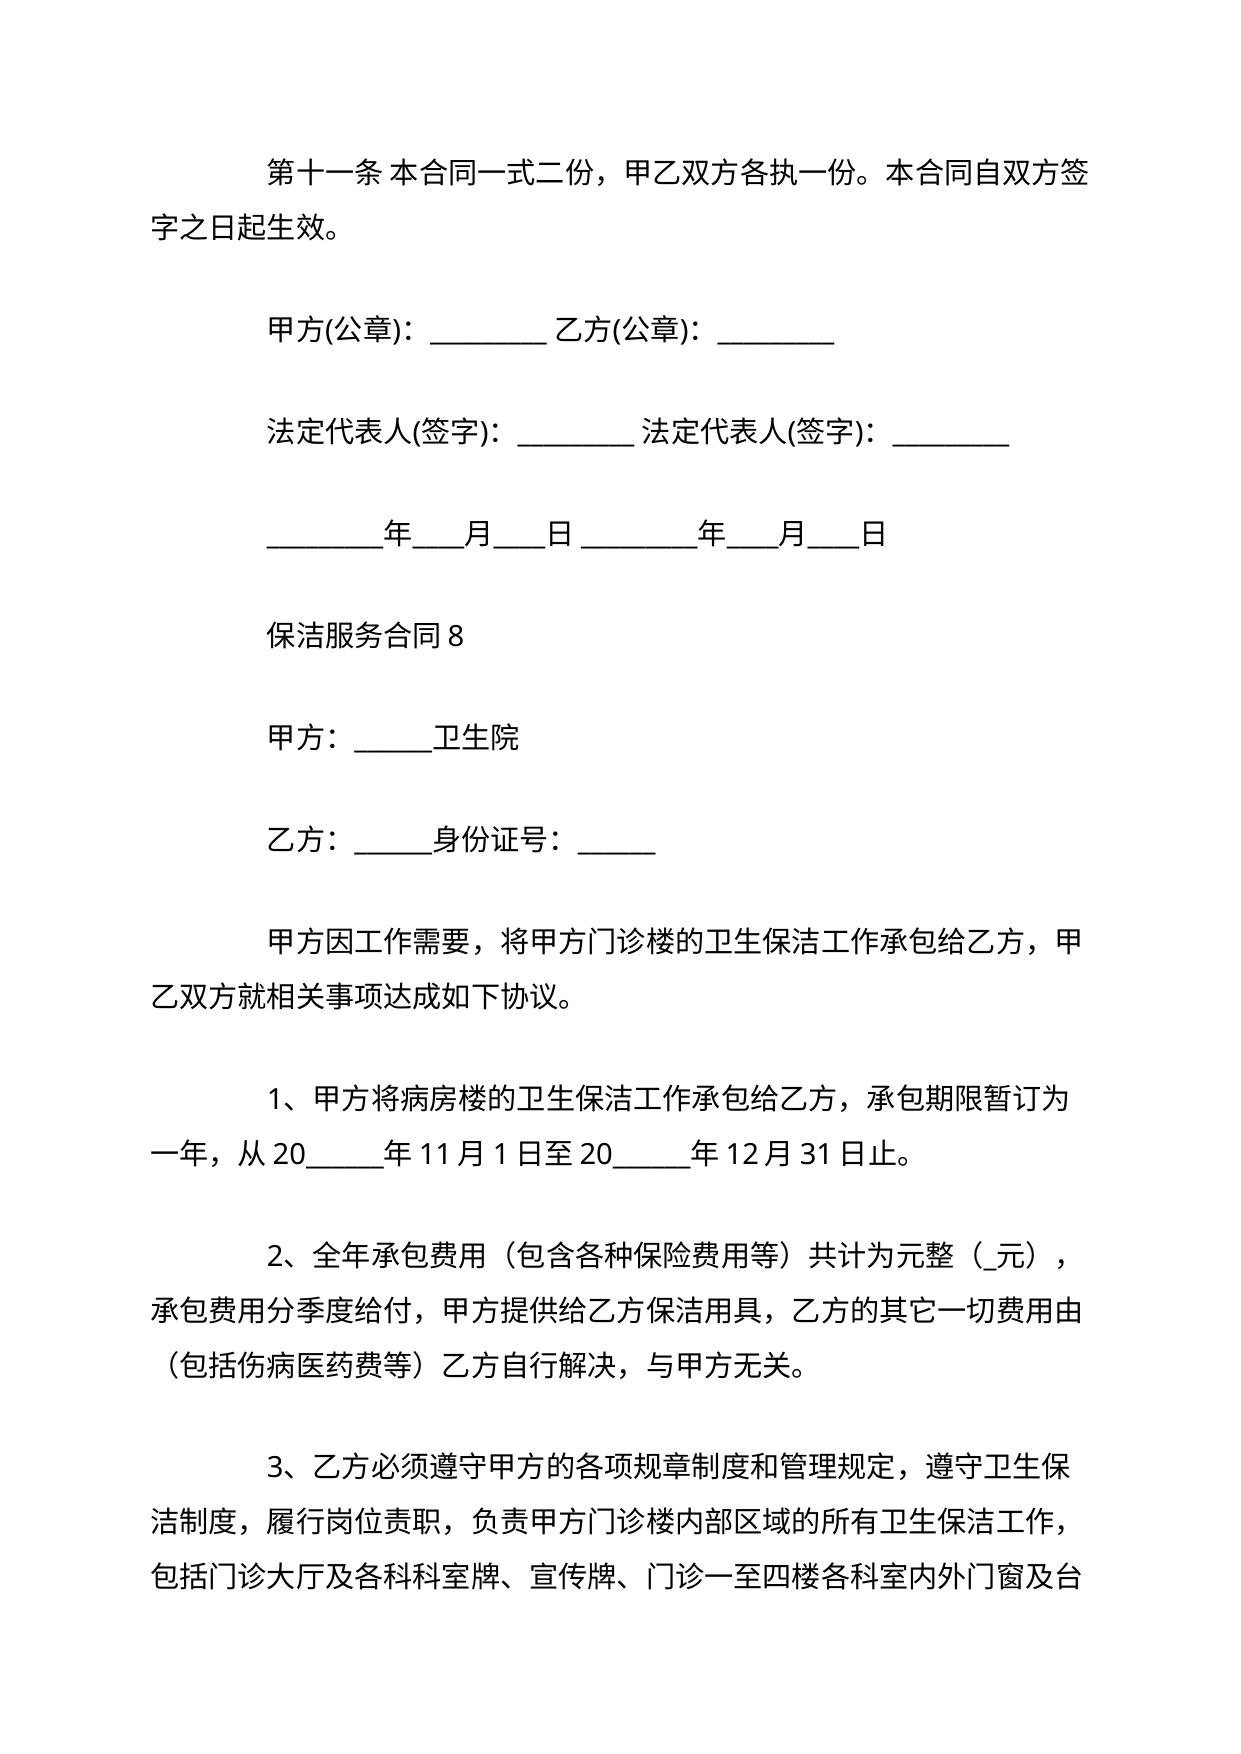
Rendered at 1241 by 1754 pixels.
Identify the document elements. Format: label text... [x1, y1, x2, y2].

text 第十一条 本合同一式二份，甲乙双方各执一份。本合同自双方签字之日起生效。 [150, 150, 1090, 247]
text 甲方因工作需要，将甲方门诊楼的卫生保洁工作承包给乙方，甲乙双方就相关事项达成如下协议。 [150, 918, 1090, 1016]
text 法定代表人(签字)：_________ 法定代表人(签字)：_________ [150, 409, 1090, 451]
text 甲方：______卫生院 [150, 714, 1090, 757]
text 甲方(公章)：_________ 乙方(公章)：_________ [150, 307, 1090, 349]
text 1、甲方将病房楼的卫生保洁工作承包给乙方，承包期限暂订为一年，从20______年11月1日至20______年12月31日止。 [150, 1075, 1090, 1173]
text 乙方：______身份证号：______ [150, 817, 1090, 859]
text _________年____月____日 _________年____月____日 [150, 511, 1090, 553]
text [150, 1444, 1090, 1596]
text 保洁服务合同8 [150, 613, 1090, 655]
text 2、全年承包费用（包含各种保险费用等）共计为元整（_元），承包费用分季度给付，甲方提供给乙方保洁用具，乙方的其它一切费用由（包括伤病医药费等）乙方自行解决，与甲方无关。 [150, 1232, 1090, 1384]
